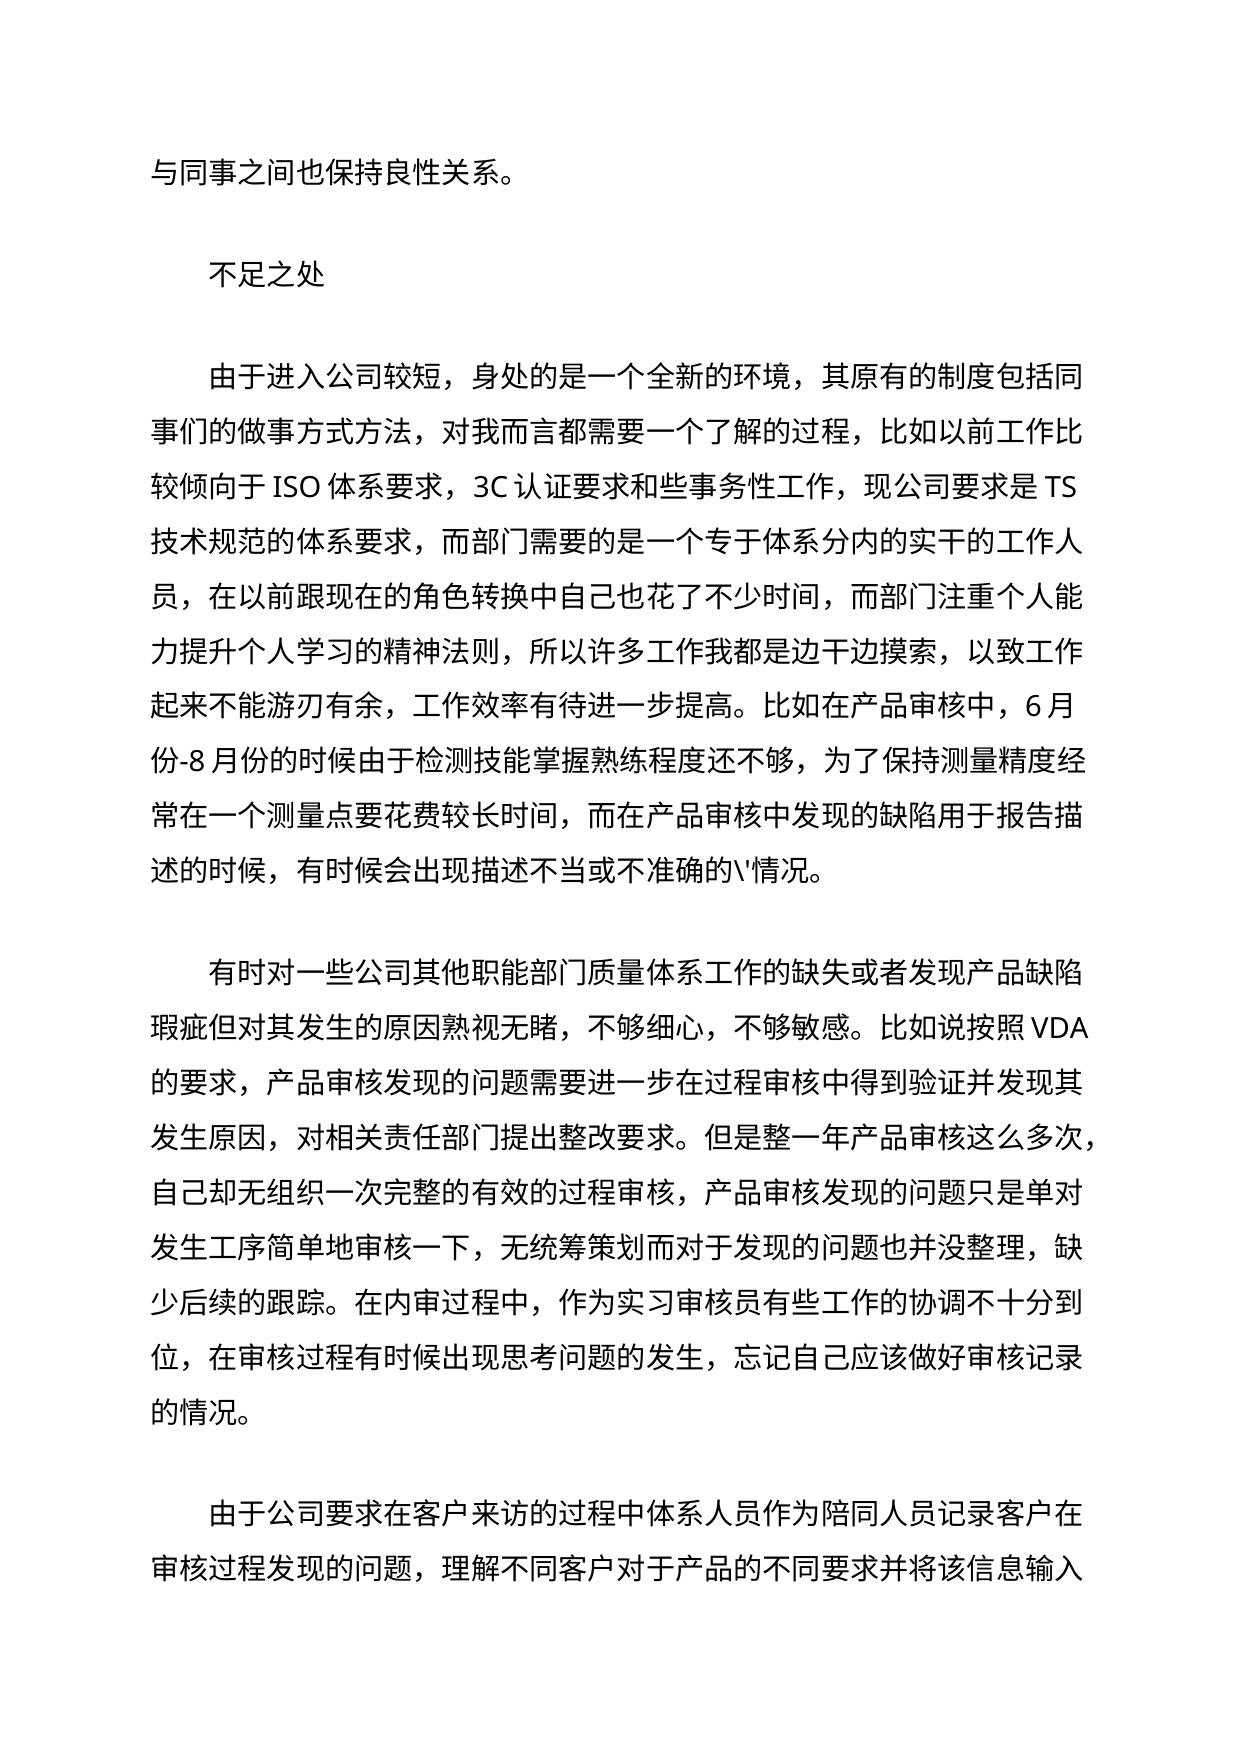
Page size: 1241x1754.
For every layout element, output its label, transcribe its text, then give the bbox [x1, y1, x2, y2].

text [150, 1491, 1090, 1588]
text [150, 150, 1090, 192]
text 不足之处 [150, 252, 1090, 294]
text 有时对一些公司其他职能部门质量体系工作的缺失或者发现产品缺陷瑕疵但对其发生的原因熟视无睹，不够细心，不够敏感。比如说按照VDA的要求，产品审核发现的问题需要进一步在过程审核中得到验证并发现其发生原因，对相关责任部门提出整改要求。但是整一年产品审核这么多次，自己却无组织一次完整的有效的过程审核，产品审核发现的问题只是单对发生工序简单地审核一下，无统筹策划而对于发现的问题也并没整理，缺少后续的跟踪。在内审过程中，作为实习审核员有些工作的协调不十分到位，在审核过程有时候出现思考问题的发生，忘记自己应该做好审核记录的情况。 [150, 950, 1090, 1431]
text 由于进入公司较短，身处的是一个全新的环境，其原有的制度包括同事们的做事方式方法，对我而言都需要一个了解的过程，比如以前工作比较倾向于ISO体系要求，3C认证要求和些事务性工作，现公司要求是TS技术规范的体系要求，而部门需要的是一个专于体系分内的实干的工作人员，在以前跟现在的角色转换中自己也花了不少时间，而部门注重个人能力提升个人学习的精神法则，所以许多工作我都是边干边摸索，以致工作起来不能游刃有余，工作效率有待进一步提高。比如在产品审核中，6月份-8月份的时候由于检测技能掌握熟练程度还不够，为了保持测量精度经常在一个测量点要花费较长时间，而在产品审核中发现的缺陷用于报告描述的时候，有时候会出现描述不当或不准确的\'情况。 [150, 353, 1090, 890]
